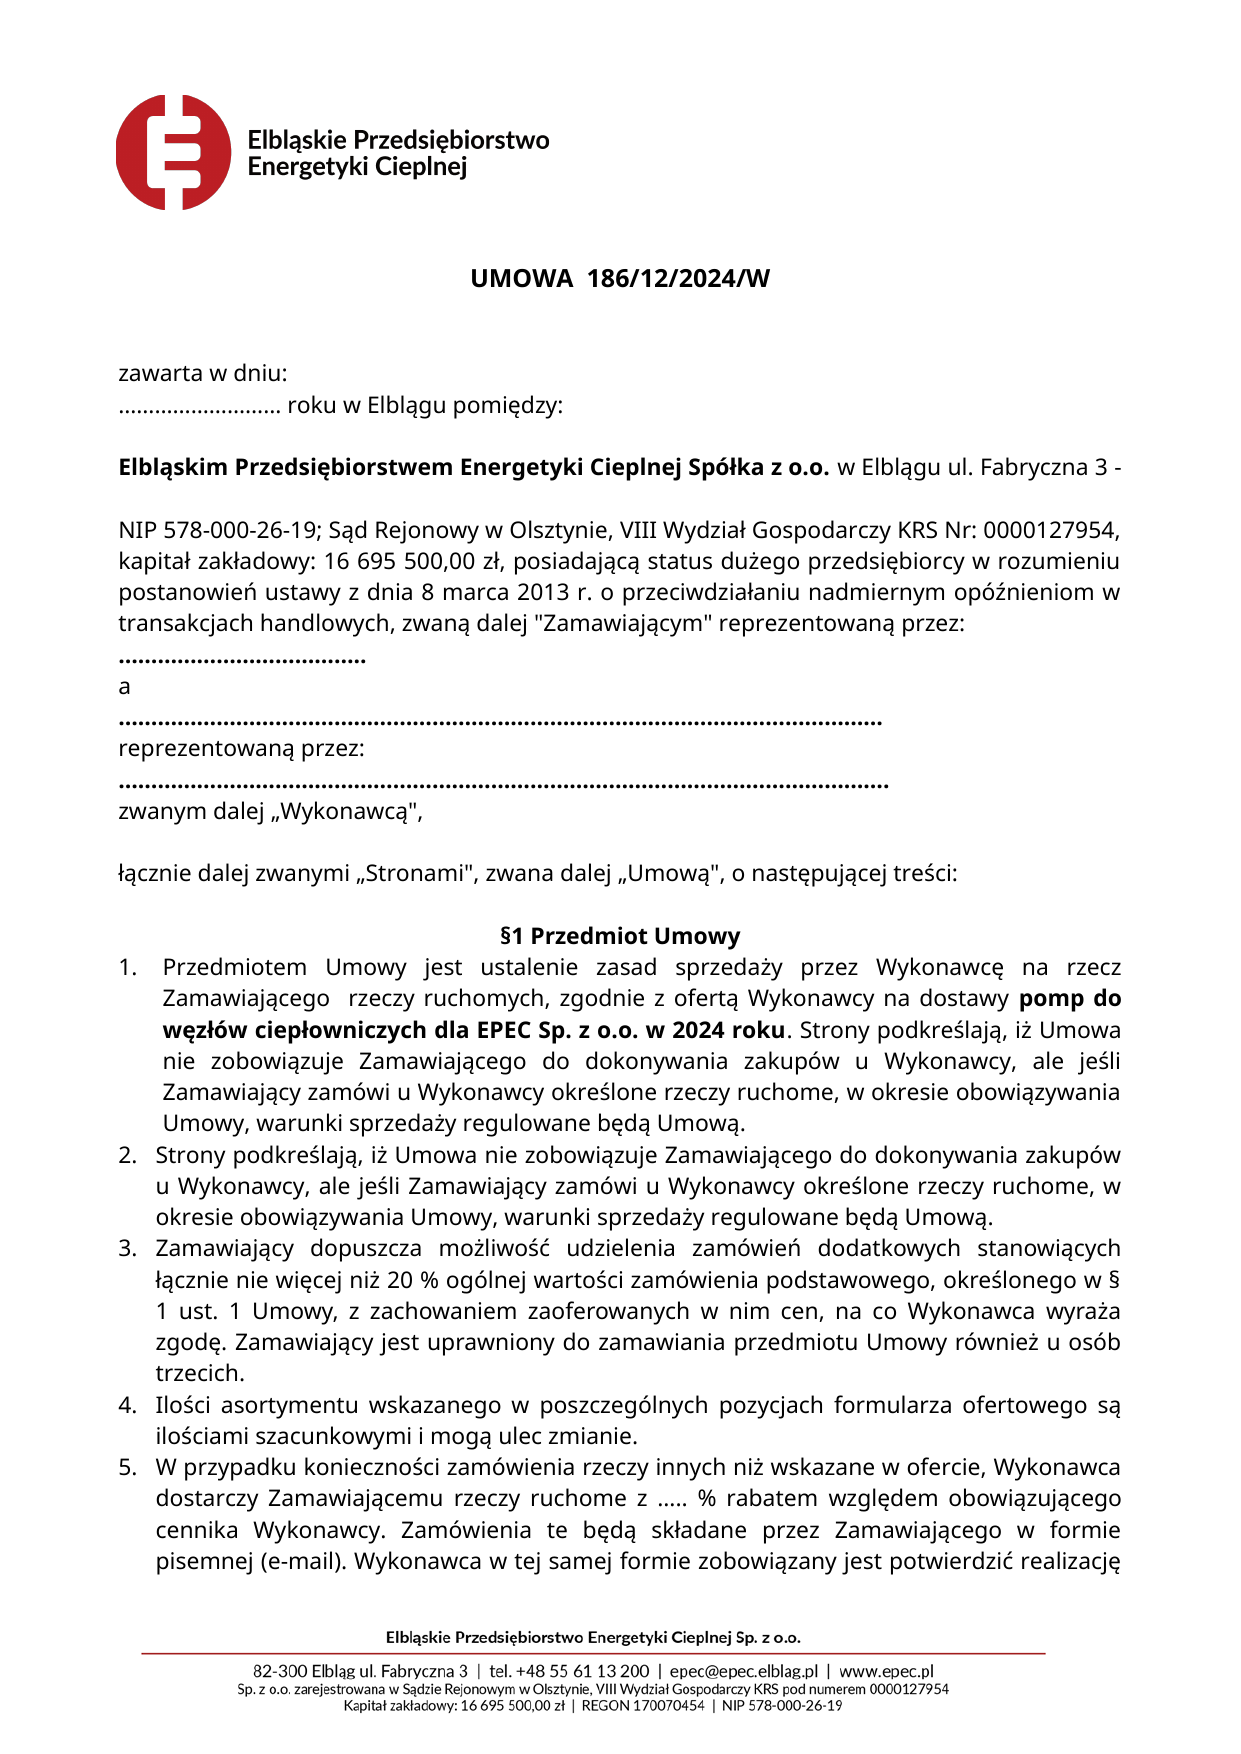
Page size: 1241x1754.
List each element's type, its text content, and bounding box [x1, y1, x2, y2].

text ……………………… roku w Elblągu pomiędzy: [118, 389, 1122, 420]
text zawarta w dniu: [118, 357, 1122, 389]
list Przedmiotem Umowy jest ustalenie zasad sprzedaży przez Wykonawcę na rzecz Zamawiającego rzeczy ruchomych, zgodnie z ofertą Wykonawcy na dostawy pomp do węzłów ciepłowniczych dla EPEC Sp. z o.o. w 2024 roku. Strony podkreślają, iż Umowa nie zobowiązuje Zamawiającego do dokonywania zakupów u Wykonawcy, ale jeśli Zamawiający zamówi u Wykonawcy określone rzeczy ruchome, w okresie obowiązywania Umowy, warunki sprzedaży regulowane będą Umową. [118, 951, 1122, 1139]
text §1 Przedmiot Umowy [118, 920, 1122, 951]
text reprezentowaną przez: [118, 732, 1122, 764]
list Ilości asortymentu wskazanego w poszczególnych pozycjach formularza ofertowego są ilościami szacunkowymi i mogą ulec zmianie. [118, 1389, 1122, 1451]
list Strony podkreślają, iż Umowa nie zobowiązuje Zamawiającego do dokonywania zakupów u Wykonawcy, ale jeśli Zamawiający zamówi u Wykonawcy określone rzeczy ruchome, w okresie obowiązywania Umowy, warunki sprzedaży regulowane będą Umową. [118, 1139, 1122, 1232]
text łącznie dalej zwanymi „Stronami", zwana dalej „Umową", o następującej treści: [118, 857, 1122, 889]
picture [118, 1619, 1064, 1719]
text Elbląskim Przedsiębiorstwem Energetyki Cieplnej Spółka z o.o. w Elblągu ul. Fabryczna 3 - NIP 578-000-26-19; Sąd Rejonowy w Olsztynie, VIII Wydział Gospodarczy KRS Nr: 0000127954, kapitał zakładowy: 16 695 500,00 zł, posiadającą status dużego przedsiębiorcy w rozumieniu postanowień ustawy z dnia 8 marca 2013 r. o przeciwdziałaniu nadmiernym opóźnieniom w transakcjach handlowych, zwaną dalej "Zamawiającym" reprezentowaną przez: [118, 451, 1122, 639]
picture [116, 95, 550, 210]
text UMOWA 186/12/2024/W [118, 261, 1122, 295]
text ……………………………………………………………………………………………………… [118, 701, 1122, 732]
text ……………………………….. [118, 639, 1122, 670]
list Zamawiający dopuszcza możliwość udzielenia zamówień dodatkowych stanowiących łącznie nie więcej niż 20 % ogólnej wartości zamówienia podstawowego, określonego w § 1 ust. 1 Umowy, z zachowaniem zaoferowanych w nim cen, na co Wykonawca wyraża zgodę. Zamawiający jest uprawniony do zamawiania przedmiotu Umowy również u osób trzecich. [118, 1232, 1122, 1389]
text a [118, 670, 1122, 701]
text zwanym dalej „Wykonawcą", [118, 795, 1122, 826]
text ………………………………………………………………………………………………………. [118, 764, 1122, 795]
